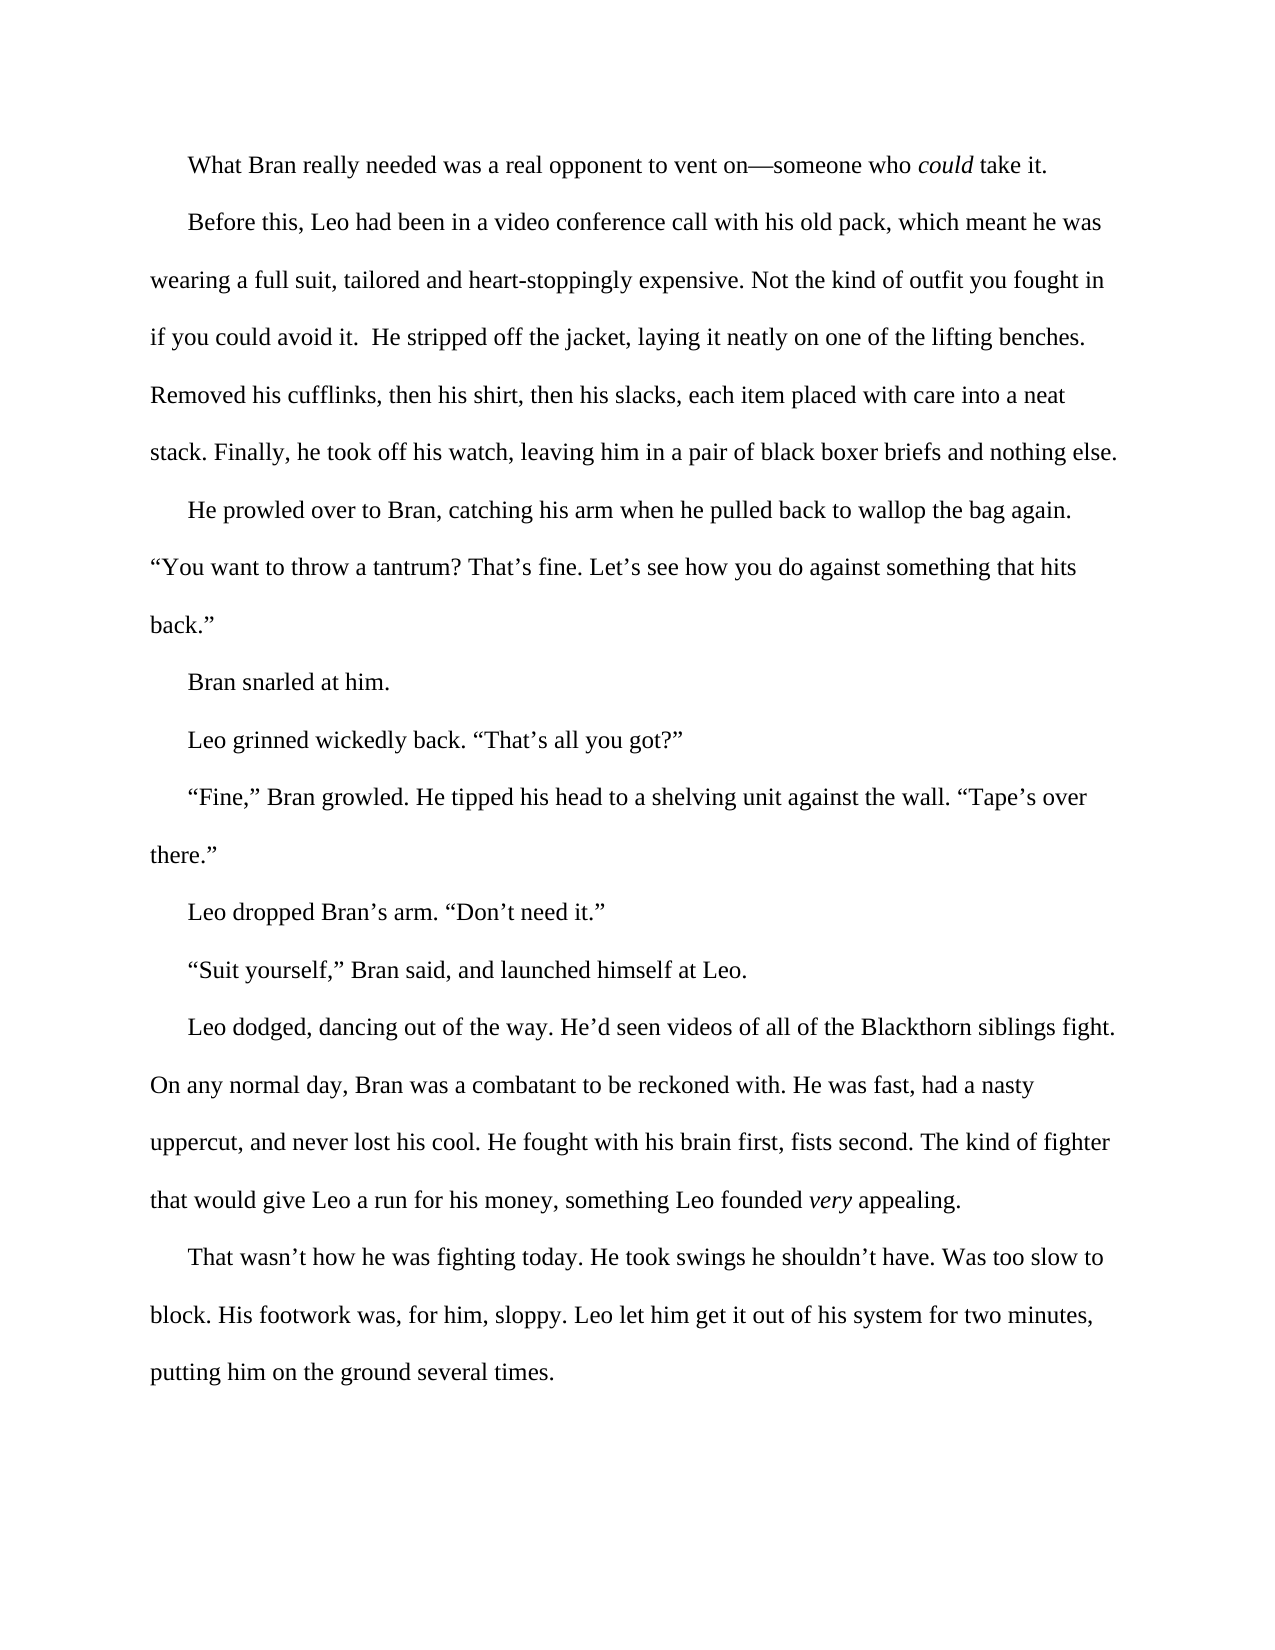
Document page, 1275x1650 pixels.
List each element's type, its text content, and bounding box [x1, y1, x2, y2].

text Bran snarled at him. [150, 667, 1125, 696]
text Leo grinned wickedly back. “That’s all you got?” [150, 725, 1125, 754]
text Leo dodged, dancing out of the way. He’d seen videos of all of the Blackthorn siblings fight. On any normal day, Bran was a combatant to be reckoned with. He was fast, had a nasty uppercut, and never lost his cool. He fought with his brain first, fists second. The kind of fighter that would give Leo a run for his money, something Leo founded very appealing. [150, 1012, 1125, 1214]
text Leo dropped Bran’s arm. “Don’t need it.” [150, 897, 1125, 926]
text That wasn’t how he was fighting today. He took swings he shouldn’t have. Was too slow to block. His footwork was, for him, sloppy. Leo let him get it out of his system for two minutes, putting him on the ground several times. [150, 1242, 1125, 1386]
text “Fine,” Bran growled. He tipped his head to a shelving unit against the wall. “Tape’s over there.” [150, 782, 1125, 869]
text “Suit yourself,” Bran said, and launched himself at Leo. [150, 955, 1125, 984]
text Before this, Leo had been in a video conference call with his old pack, which meant he was wearing a full suit, tailored and heart-stoppingly expensive. Not the kind of outfit you fought in if you could avoid it. He stripped off the jacket, laying it neatly on one of the lifting benches. Removed his cufflinks, then his shirt, then his slacks, each item placed with care into a neat stack. Finally, he took off his watch, leaving him in a pair of black boxer briefs and nothing else. [150, 207, 1125, 466]
text He prowled over to Bran, catching his arm when he pulled back to wallop the bag again. “You want to throw a tantrum? That’s fine. Let’s see how you do against something that hits back.” [150, 495, 1125, 639]
text What Bran really needed was a real opponent to vent on—someone who could take it. [150, 150, 1125, 179]
